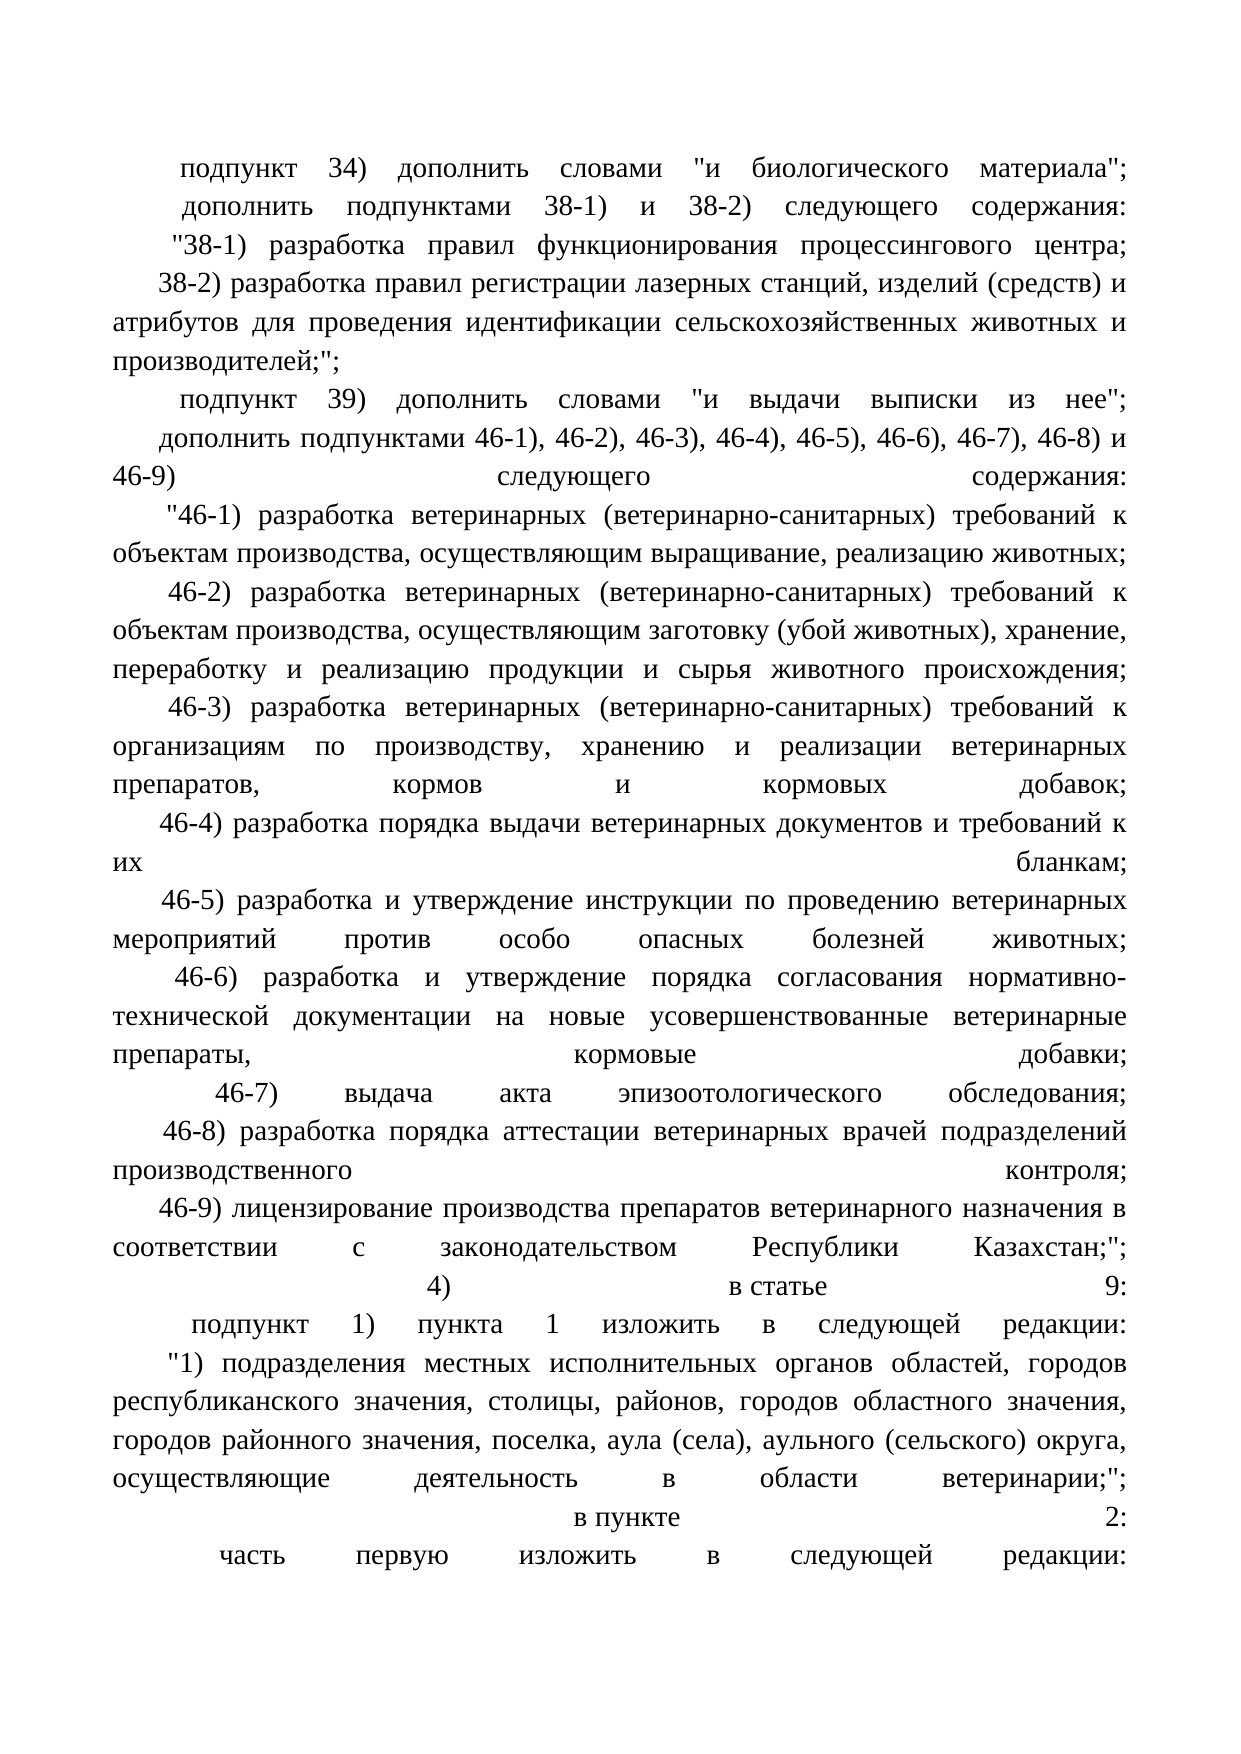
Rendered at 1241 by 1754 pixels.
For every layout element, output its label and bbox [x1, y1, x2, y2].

text [112, 150, 1128, 1571]
